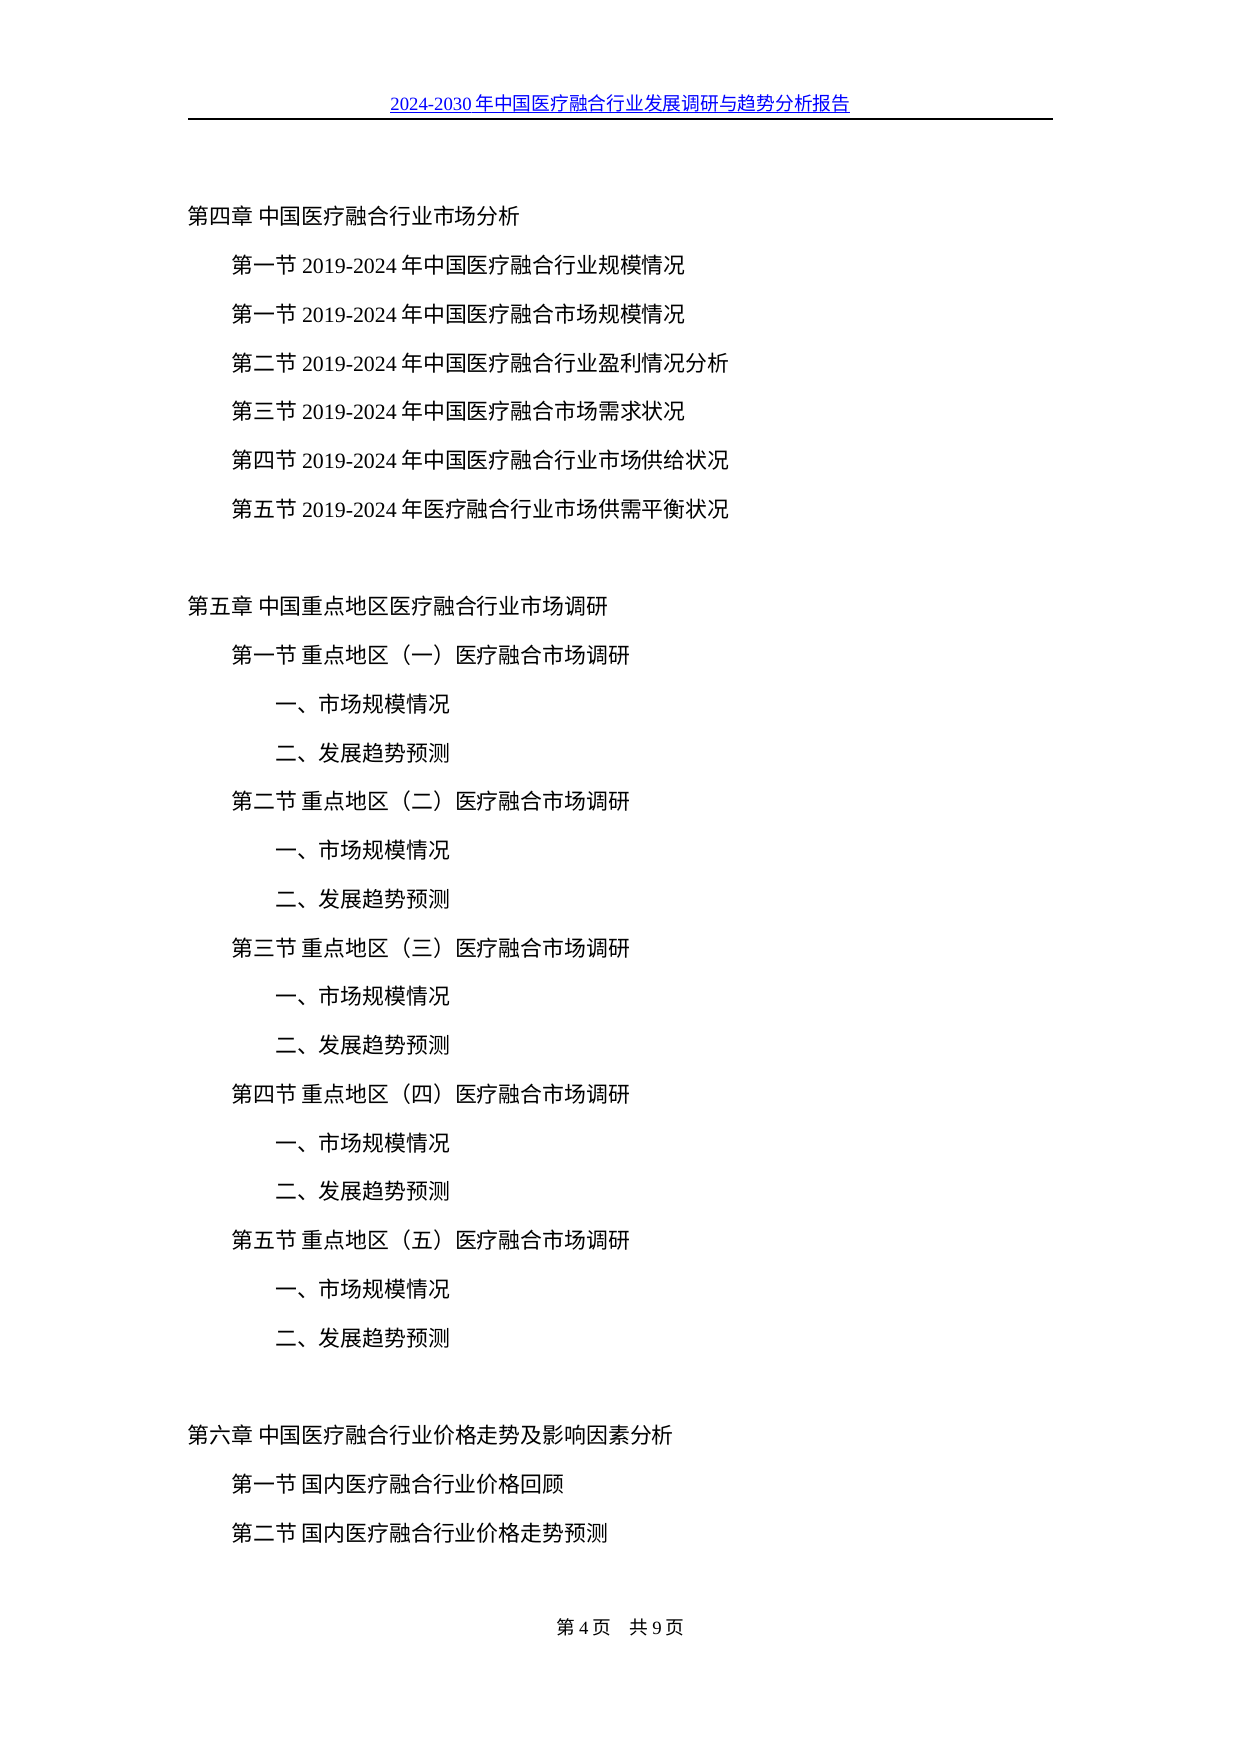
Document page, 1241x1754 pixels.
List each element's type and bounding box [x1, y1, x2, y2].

text [187, 150, 1053, 1548]
